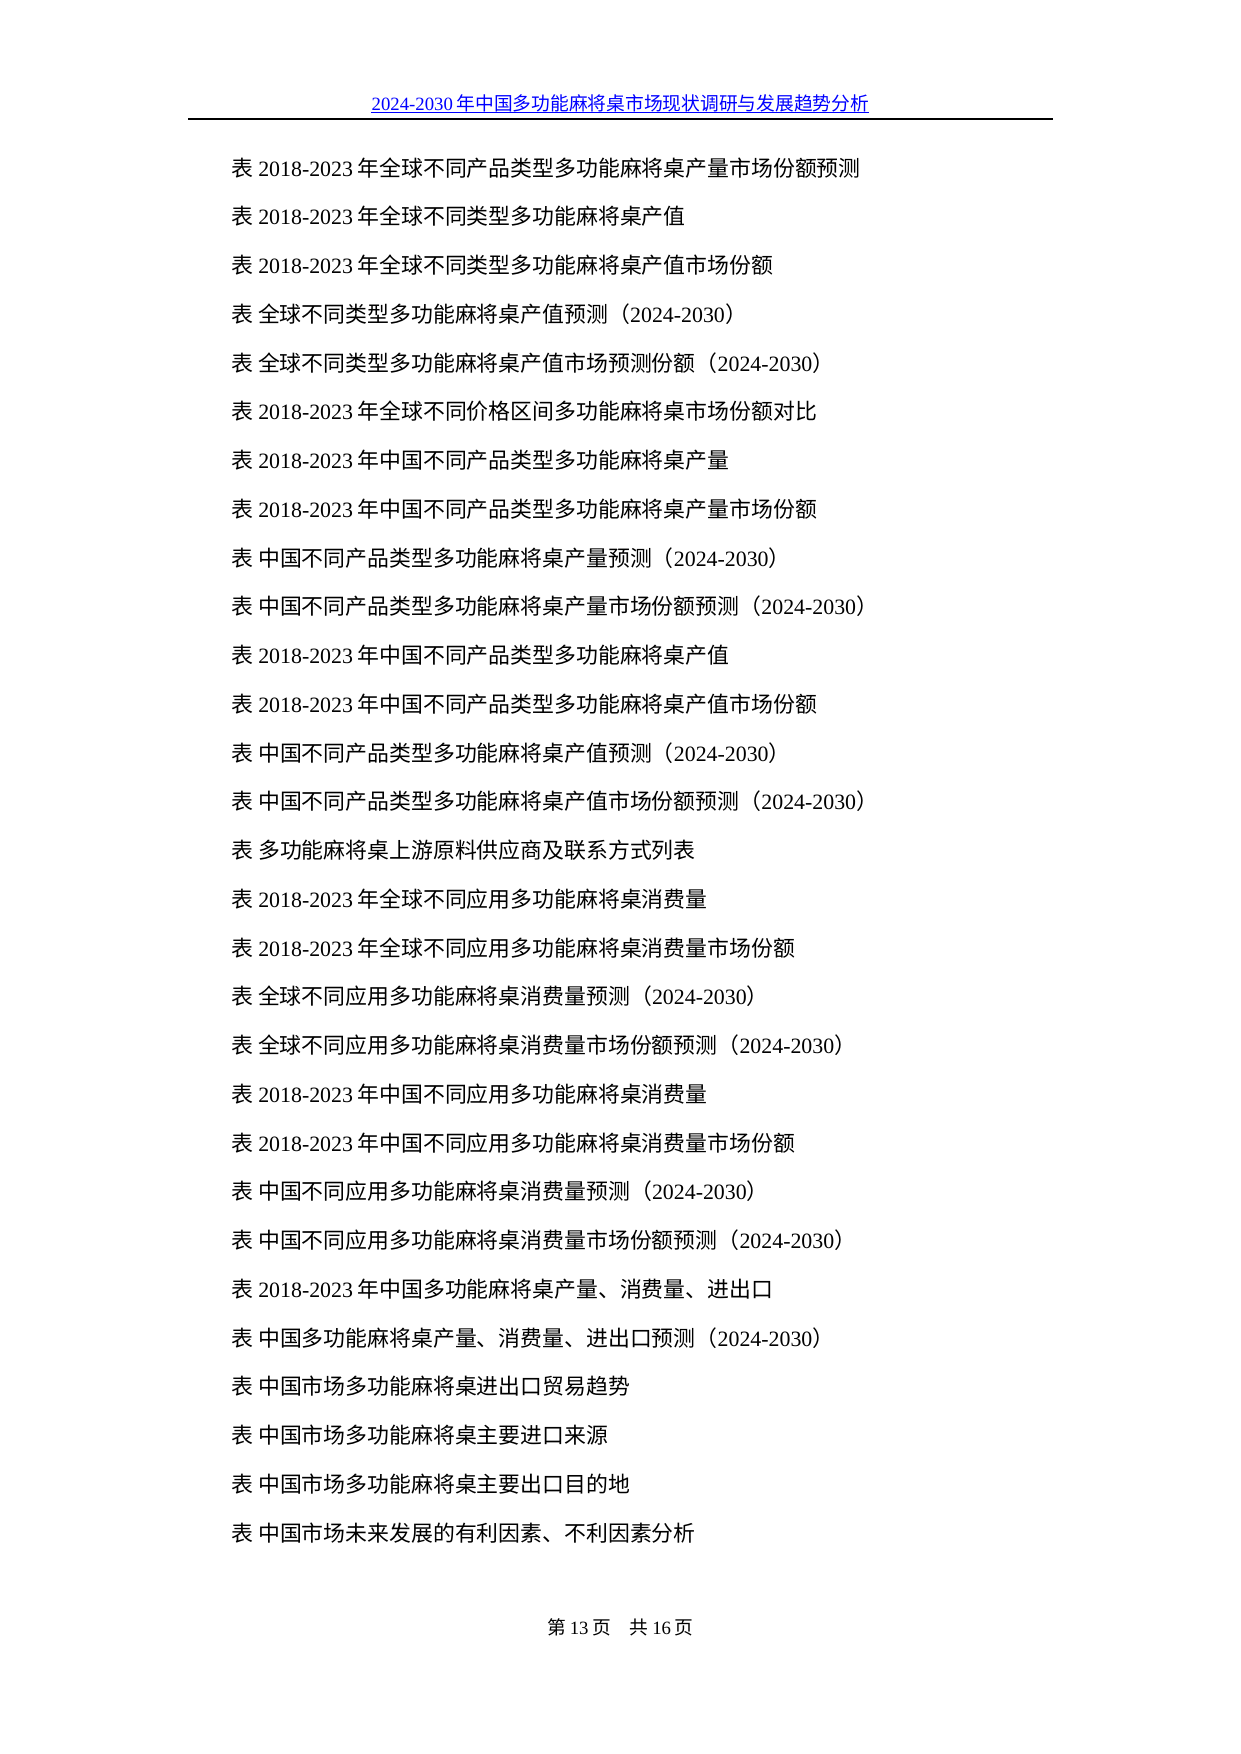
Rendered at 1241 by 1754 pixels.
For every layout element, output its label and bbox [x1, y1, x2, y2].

text [187, 150, 1053, 1548]
